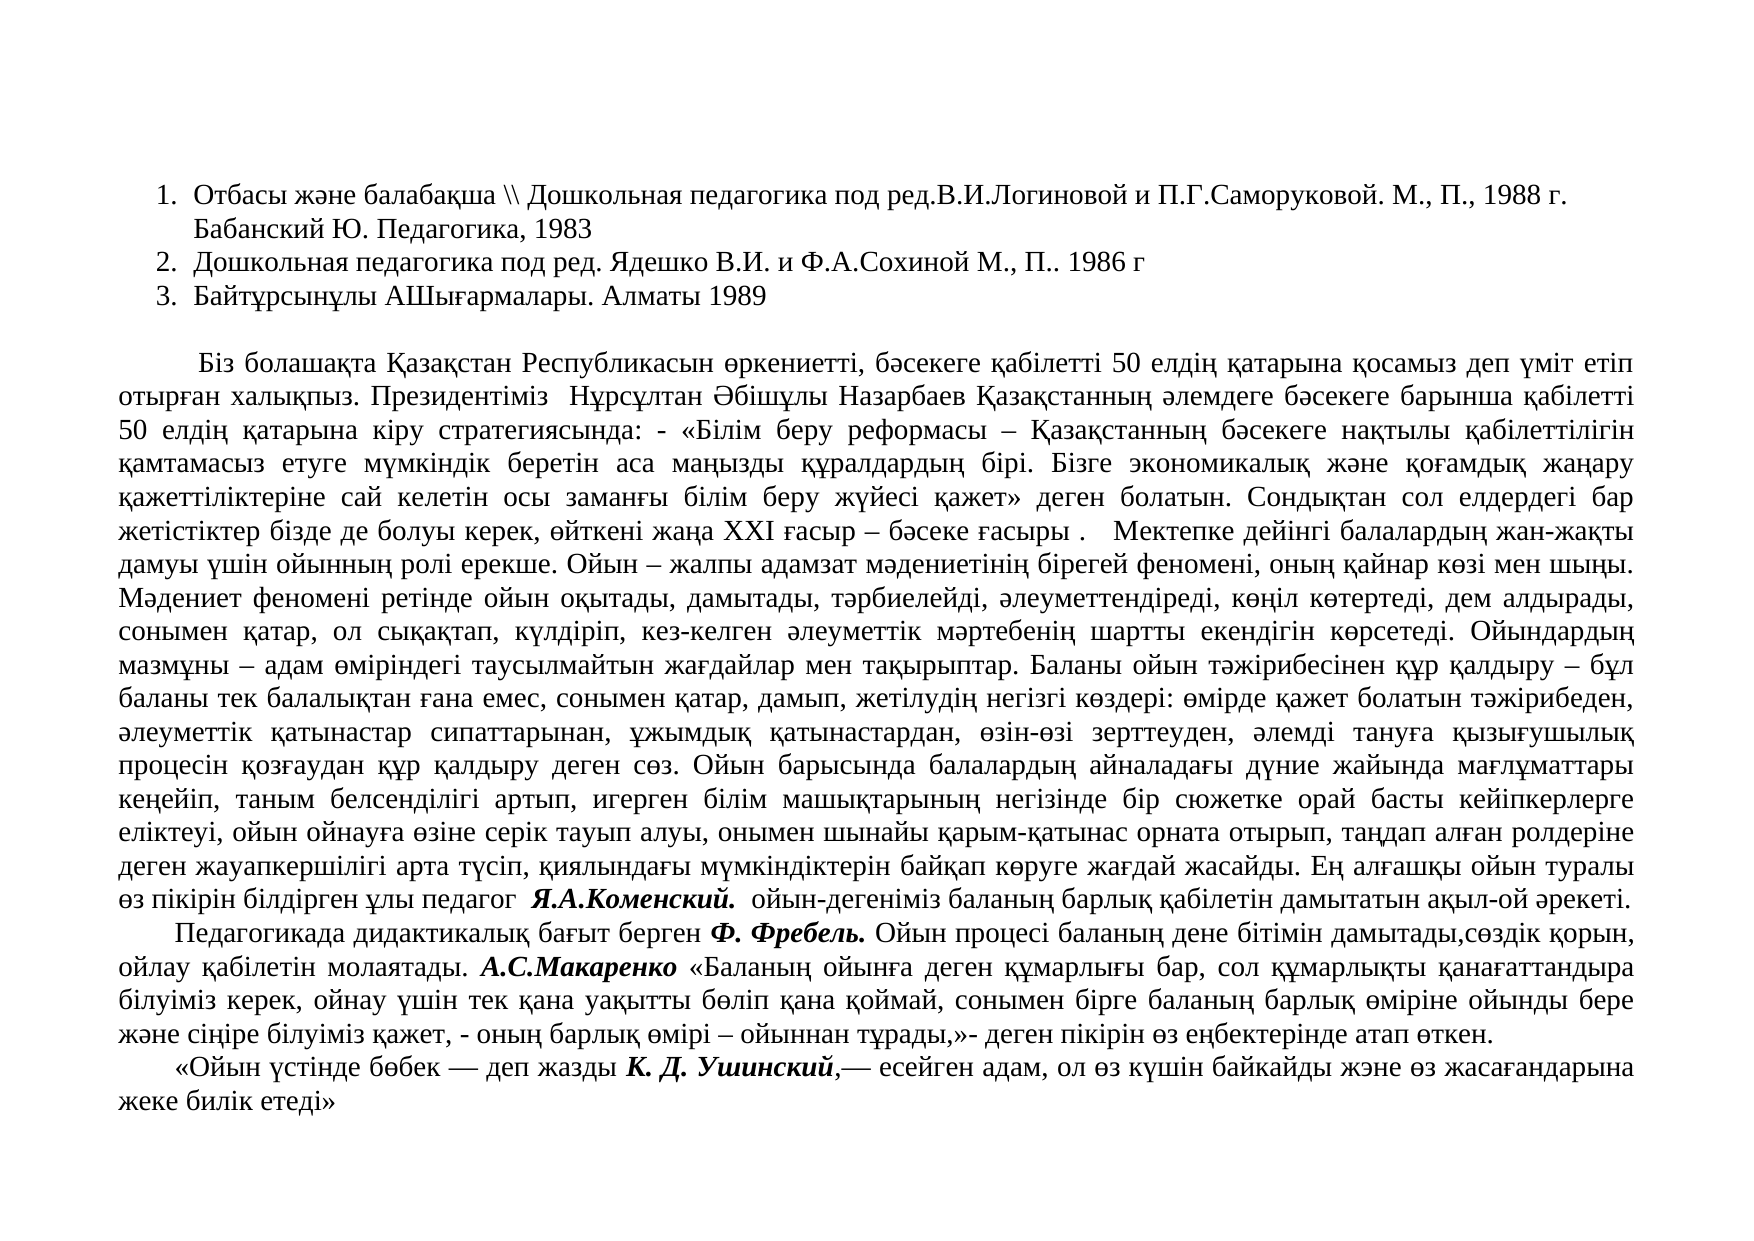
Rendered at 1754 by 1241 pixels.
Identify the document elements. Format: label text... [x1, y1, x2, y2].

list Байтұрсынұлы АШығармалары. Алматы 1989 [156, 278, 1636, 311]
list Отбасы және балабақша \\ Дошкольная педагогика под ред.В.И.Логиновой и П.Г.Саморуковой. М., П., . Бабанский Ю. Педагогика, 1983 [156, 177, 1636, 244]
text Біз болашақта Қазақстан Республикасын өркениетті, бәсекеге қабілетті 50 елдің қатарына қосамыз деп үміт етіп отырған халықпыз. Президентіміз Нұрсұлтан Әбішұлы Назарбаев Қазақстанның әлемдеге бәсекеге барынша қабілетті 50 елдің қатарына кіру стратегиясында: - «Білім беру реформасы – Қазақстанның бәсекеге нақтылы қабілеттілігін қамтамасыз етуге мүмкіндік беретін аса маңызды құралдардың бірі. Бізге экономикалық және қоғамдық жаңару қажеттіліктеріне сай келетін осы заманғы білім беру жүйесі қажет» деген болатын. Сондықтан сол елдердегі бар жетістіктер бізде де болуы керек, өйткені жаңа ХХІ ғасыр – бәсеке ғасыры . Мектепке дейінгі балалардың жан-жақты дамуы үшін ойынның ролі ерекше. Ойын – жалпы адамзат мәдениетінің бірегей феномені, оның қайнар көзі мен шыңы. Мәдениет феномені ретінде ойын оқытады, дамытады, тәрбиелейді, әлеуметтендіреді, көңіл көтертеді, дем алдырады, сонымен қатар, ол сықақтап, күлдіріп, кез-келген әлеуметтік мәртебенің шартты екендігін көрсетеді. Ойындардың мазмұны – адам өміріндегі таусылмайтын жағдайлар мен тақырыптар. Баланы ойын тәжірибесінен құр қалдыру – бұл баланы тек балалықтан ғана емес, сонымен қатар, дамып, жетілудің негізгі көздері: өмірде қажет болатын тәжірибеден, әлеуметтік қатынастар сипаттарынан, ұжымдық қатынастардан, өзін-өзі зерттеуден, әлемді тануға қызығушылық процесін қозғаудан құр қалдыру деген сөз. Ойын барысында балалардың айналадағы дүние жайында мағлұматтары кеңейіп, таным белсенділігі артып, игерген білім машықтарының негізінде бір сюжетке орай басты кейіпкерлерге еліктеуі, ойын ойнауға өзіне серік тауып алуы, онымен шынайы қарым-қатынас орната отырып, таңдап алған ролдеріне деген жауапкершілігі арта түсіп, қиялындағы мүмкіндіктерін байқап көруге жағдай жасайды. Ең алғашқы ойын туралы өз пікірін білдірген ұлы педагог Я.А.Коменский. ойын-дегеніміз баланың барлық қабілетін дамытатын ақыл-ой әрекеті. [118, 345, 1636, 915]
text Педагогикада дидактикалық бағыт берген Ф. Фребель. Ойын процесі баланың дене бітімін дамытады,сөздік қорын, ойлау қабілетін молаятады. А.С.Макаренко «Баланың ойынға деген құмарлығы бар, сол құмарлықты қанағаттандыра білуіміз керек, ойнау үшін тек қана уақытты бөліп қана қоймай, сонымен бірге баланың барлық өміріне ойынды бере және сіңіре білуіміз қажет, - оның барлық өмірі – ойыннан тұрады,»- деген пікірін өз еңбектерінде атап өткен. [118, 915, 1636, 1049]
text «Ойын үстінде бөбек — деп жазды К. Д. Ушинский,— есейген адам, ол өз күшін байкайды жэне өз жасағандарына жеке билік етеді» [118, 1049, 1636, 1116]
list Дошкольная педагогика под ред. Ядешко В.И. и Ф.А.Сохиной М., П.. [156, 244, 1636, 278]
